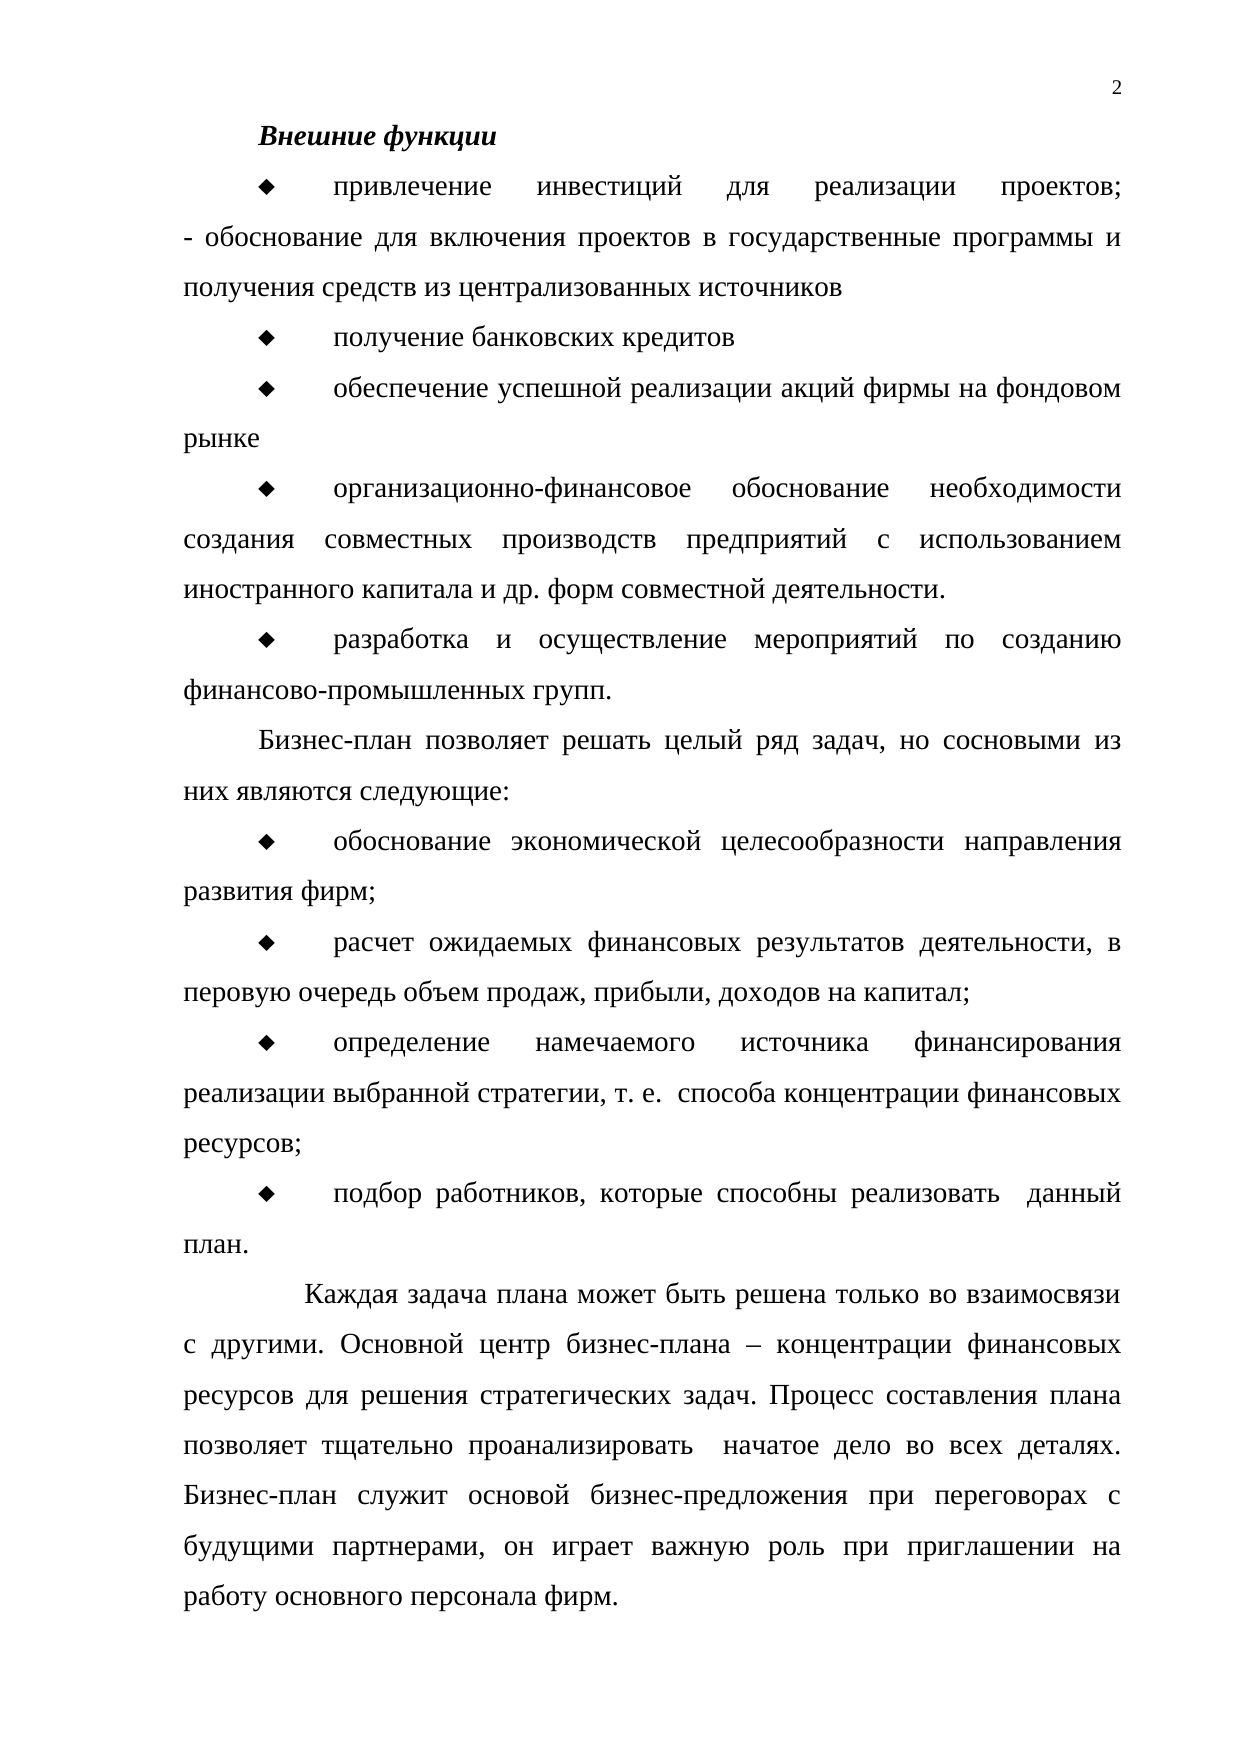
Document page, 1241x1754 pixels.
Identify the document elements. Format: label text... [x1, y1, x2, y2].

text Бизнес-план позволяет решать целый ряд задач, но сосновыми из них являются следующие: [183, 722, 1122, 806]
list обеспечение успешной реализации акций фирмы на фондовом рынке [183, 370, 1122, 454]
list подбор работников, которые способны реализовать данный план. [183, 1176, 1122, 1259]
list расчет ожидаемых финансовых результатов деятельности, в перовую очередь объем продаж, прибыли, доходов на капитал; [183, 924, 1122, 1008]
list привлечение инвестиций для реализации проектов; - обоснование для включения проектов в государственные программы и получения средств из централизованных источников [183, 168, 1122, 303]
list получение банковских кредитов [183, 319, 1122, 353]
subtitle Внешние функции [183, 118, 1122, 152]
list разработка и осуществление мероприятий по созданию финансово-промышленных групп. [183, 622, 1122, 706]
list организационно-финансовое обоснование необходимости создания совместных производств предприятий с использованием иностранного капитала и др. форм совместной деятельности. [183, 471, 1122, 605]
text Каждая задача плана может быть решена только во взаимосвязи с другими. Основной центр бизнес-плана – концентрации финансовых ресурсов для решения стратегических задач. Процесс составления плана позволяет тщательно проанализировать начатое дело во всех деталях. Бизнес-план служит основой бизнес-предложения при переговорах с будущими партнерами, он играет важную роль при приглашении на работу основного персонала фирм. [183, 1276, 1122, 1612]
list обоснование экономической целесообразности направления развития фирм; [183, 823, 1122, 907]
list определение намечаемого источника финансирования реализации выбранной стратегии, т. е. способа концентрации финансовых ресурсов; [183, 1024, 1122, 1159]
